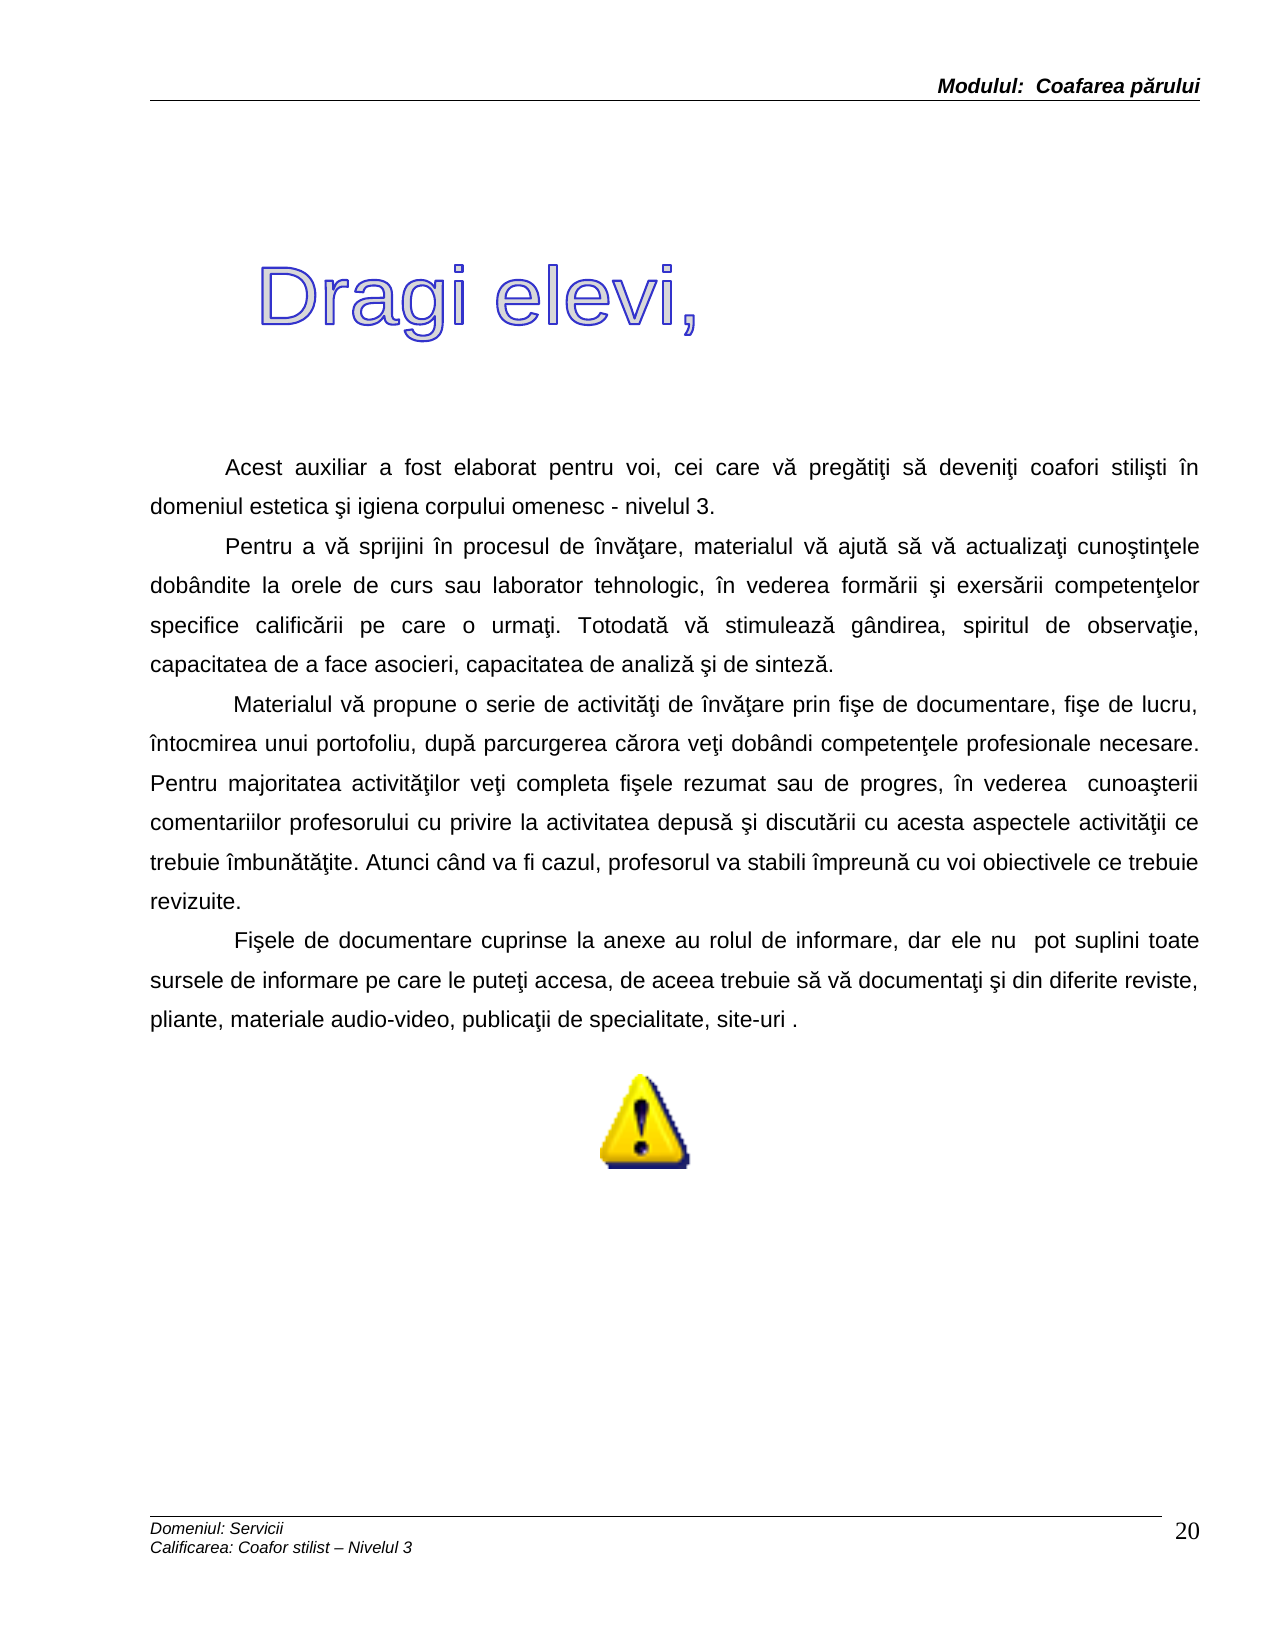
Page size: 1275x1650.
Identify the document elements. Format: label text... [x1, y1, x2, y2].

picture [600, 1074, 694, 1169]
text Acest auxiliar a fost elaborat pentru voi, cei care vă pregătiţi să deveniţi coafori stilişti în domeniul estetica şi igiena corpului omenesc - nivelul 3. [150, 454, 1200, 519]
text Materialul vă propune o serie de activităţi de învăţare prin fişe de documentare, fişe de lucru, întocmirea unui portofoliu, după parcurgerea cărora veţi dobândi competenţele profesionale necesare. Pentru majoritatea activităţilor veţi completa fişele rezumat sau de progres, în vederea cunoaşterii comentariilor profesorului cu privire la activitatea depusă şi discutării cu acesta aspectele activităţii ce trebuie îmbunătăţite. Atunci când va fi cazul, profesorul va stabili împreună cu voi obiectivele ce trebuie revizuite. [150, 691, 1200, 914]
text Pentru a vă sprijini în procesul de învăţare, materialul vă ajută să vă actualizaţi cunoştinţele dobândite la orele de curs sau laborator tehnologic, în vederea formării şi exersării competenţelor specifice calificării pe care o urmaţi. Totodată vă stimulează gândirea, spiritul de observaţie, capacitatea de a face asocieri, capacitatea de analiză şi de sinteză. [150, 533, 1200, 677]
text Fişele de documentare cuprinse la anexe au rolul de informare, dar ele nu pot suplini toate sursele de informare pe care le puteţi accesa, de aceea trebuie să vă documentaţi şi din diferite reviste, pliante, materiale audio-video, publicaţii de specialitate, site-uri . [150, 927, 1200, 1033]
